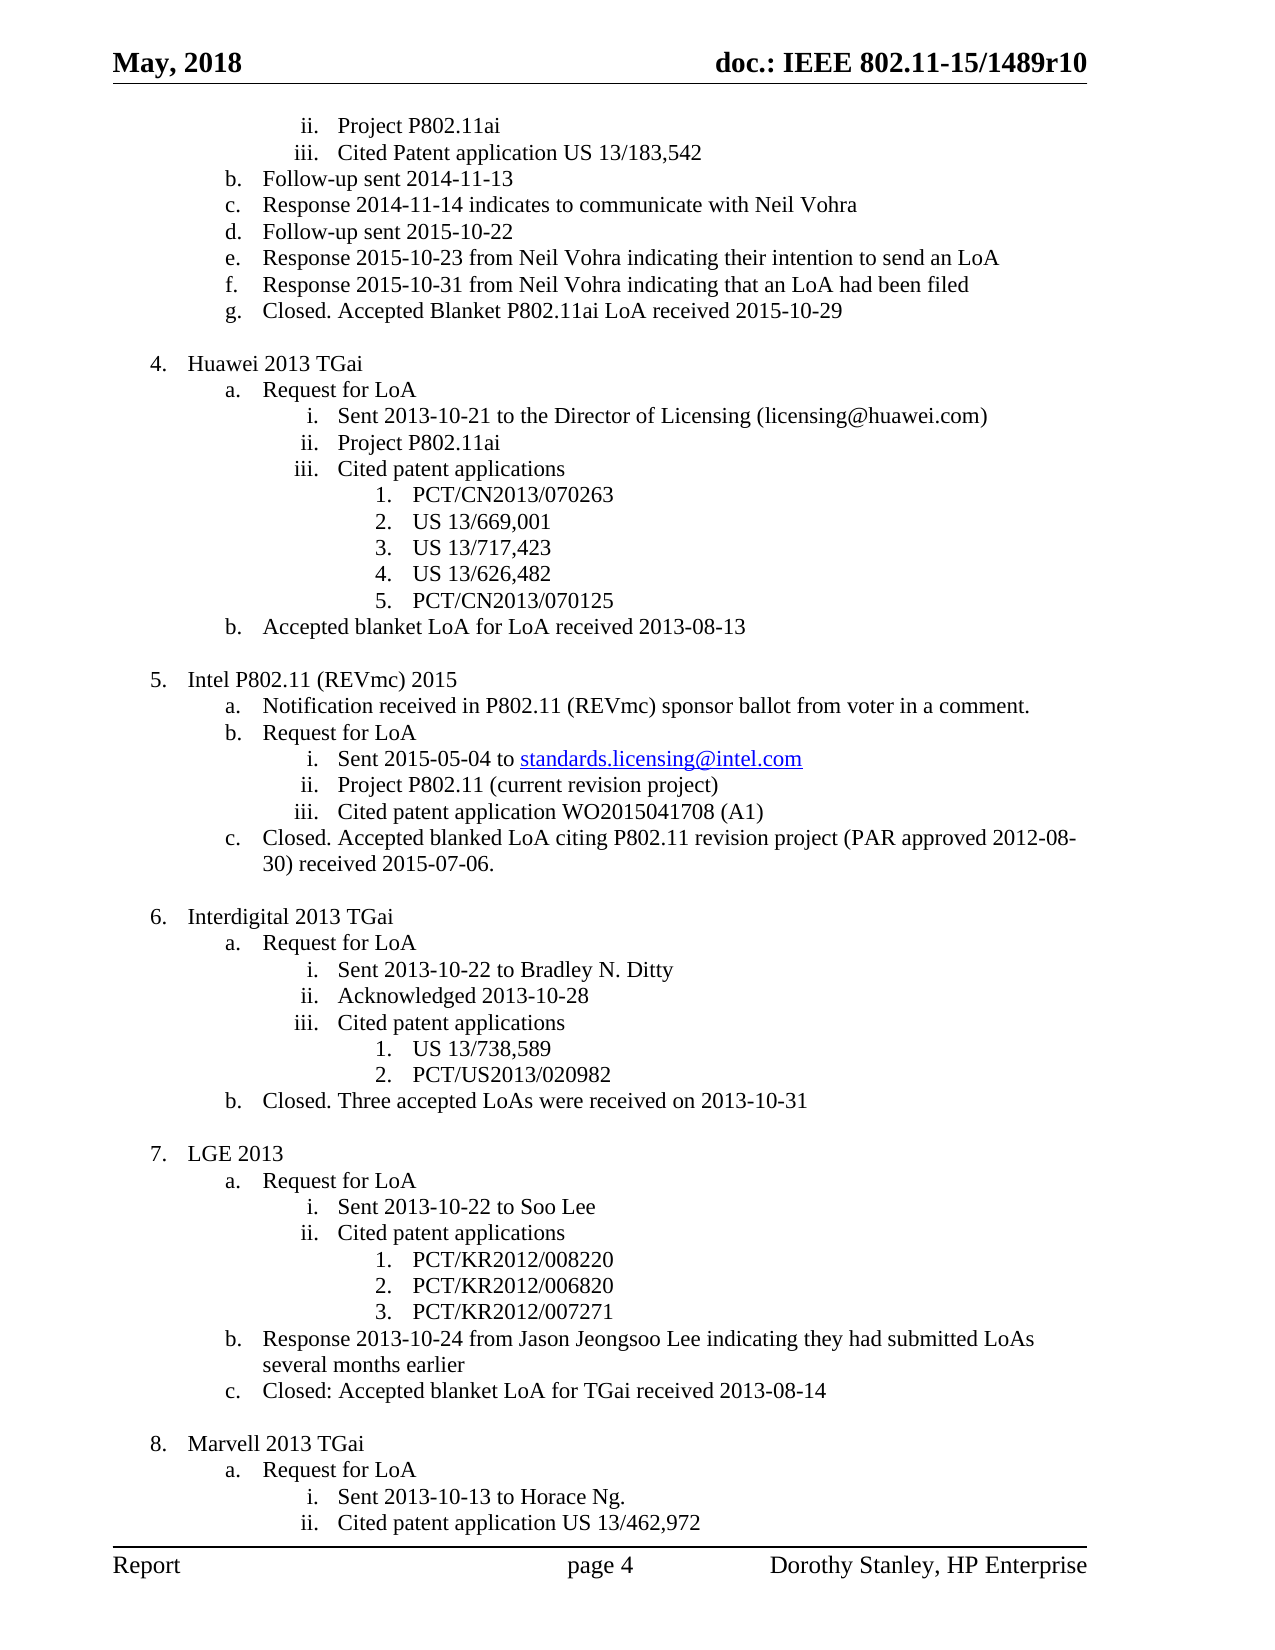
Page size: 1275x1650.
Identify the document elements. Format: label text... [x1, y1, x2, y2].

list PCT/KR2012/006820 [375, 1272, 1087, 1298]
list Acknowledged 2013-10-28 [319, 982, 1087, 1008]
list Closed. Accepted Blanket P802.11ai LoA received 2015-10-29 [225, 297, 1087, 323]
list PCT/KR2012/008220 [375, 1246, 1087, 1272]
list Request for LoA [225, 1457, 1087, 1483]
list Cited patent application WO2015041708 (A1) [319, 798, 1087, 824]
list Interdigital 2013 TGai [150, 903, 1087, 929]
list PCT/US2013/020982 [375, 1061, 1087, 1088]
list Project P802.11ai [319, 429, 1087, 455]
list Closed: Accepted blanket LoA for TGai received 2013-08-14 [225, 1377, 1087, 1430]
list Response 2015-10-23 from Neil Vohra indicating their intention to send an LoA [225, 244, 1087, 271]
list Follow-up sent 2014-11-13 [225, 165, 1087, 192]
list US 13/626,482 [375, 561, 1087, 587]
list Cited patent applications [319, 1219, 1087, 1246]
list Follow-up sent 2015-10-22 [225, 218, 1087, 244]
list PCT/CN2013/070263 [375, 481, 1087, 508]
list Cited patent application US 13/462,972 [319, 1509, 1087, 1536]
list US 13/717,423 [375, 534, 1087, 561]
list PCT/CN2013/070125 [375, 587, 1087, 613]
list Sent 2013-10-22 to Soo Lee [319, 1193, 1087, 1219]
list Sent 2013-10-22 to Bradley N. Ditty [319, 956, 1087, 982]
list Sent 2015-05-04 to standards.licensing@intel.com [319, 745, 1087, 771]
list Project P802.11 (current revision project) [319, 771, 1087, 798]
list Closed. Three accepted LoAs were received on 2013-10-31 [225, 1088, 1087, 1140]
list Marvell 2013 TGai [150, 1430, 1087, 1457]
list Project P802.11ai [319, 112, 1087, 139]
list LGE 2013 [150, 1140, 1087, 1167]
list Accepted blanket LoA for LoA received 2013-08-13 [225, 613, 1087, 666]
list US 13/669,001 [375, 508, 1087, 534]
list PCT/KR2012/007271 [375, 1298, 1087, 1325]
list Cited patent applications [319, 1008, 1087, 1035]
list Cited Patent application US 13/183,542 [319, 139, 1087, 165]
list Response 2013-10-24 from Jason Jeongsoo Lee indicating they had submitted LoAs several months earlier [225, 1325, 1087, 1377]
list Huawei 2013 TGai [150, 350, 1087, 376]
list Sent 2013-10-13 to Horace Ng. [319, 1483, 1087, 1509]
list Request for LoA [225, 929, 1087, 956]
list Request for LoA [225, 376, 1087, 402]
list Intel P802.11 (REVmc) 2015 [150, 666, 1087, 692]
list Cited patent applications [319, 455, 1087, 481]
list US 13/738,589 [375, 1035, 1087, 1061]
list Request for LoA [225, 719, 1087, 745]
list Closed. Accepted blanked LoA citing P802.11 revision project (PAR approved 2012-08-30) received 2015-07-06. [225, 824, 1087, 877]
list Response 2015-10-31 from Neil Vohra indicating that an LoA had been filed [225, 271, 1087, 297]
list Request for LoA [225, 1167, 1087, 1193]
list Response 2014-11-14 indicates to communicate with Neil Vohra [225, 192, 1087, 218]
list Sent 2013-10-21 to the Director of Licensing (licensing@huawei.com) [319, 402, 1087, 429]
list Notification received in P802.11 (REVmc) sponsor ballot from voter in a comment. [225, 692, 1087, 719]
